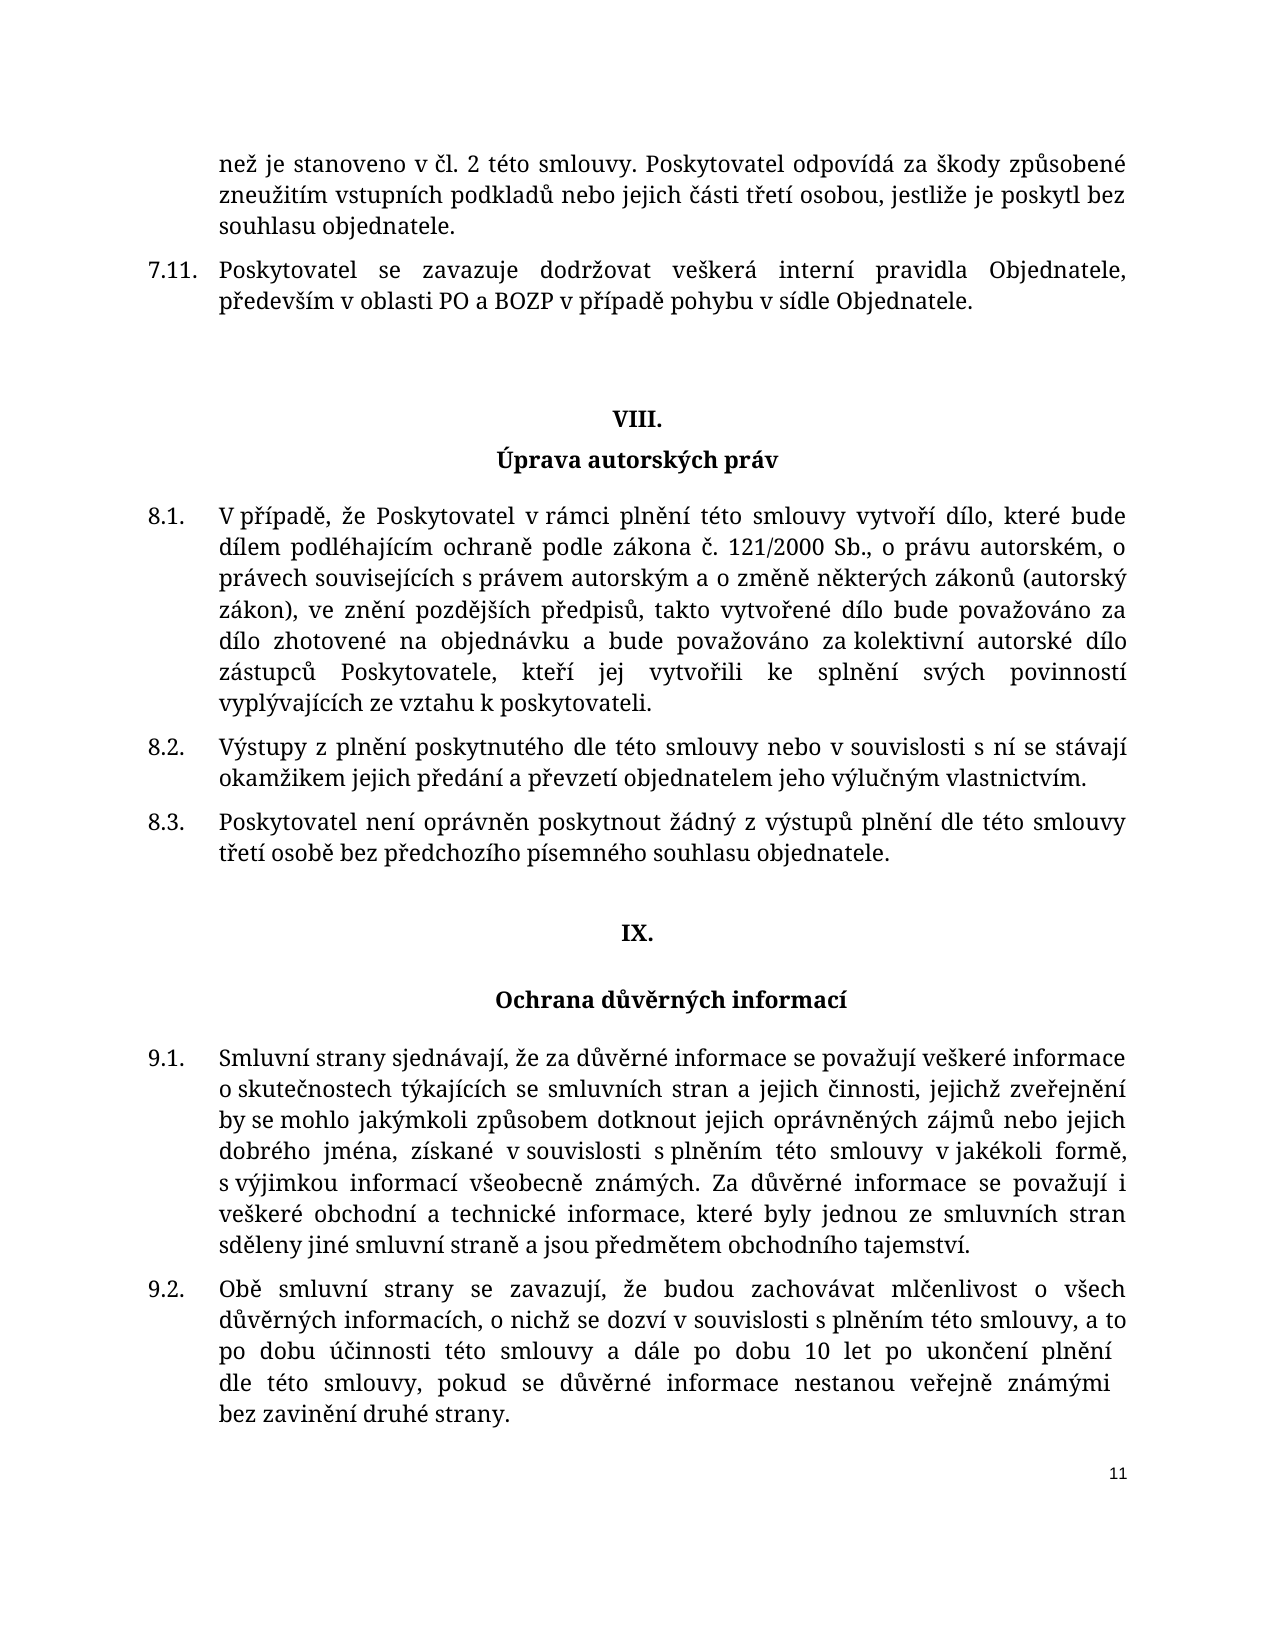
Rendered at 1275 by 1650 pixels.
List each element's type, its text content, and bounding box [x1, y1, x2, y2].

subtitle IX. [148, 918, 1127, 948]
subtitle Úprava autorských práv [148, 446, 1127, 475]
subtitle VIII. [148, 404, 1127, 433]
list V případě, že Poskytovatel v rámci plnění této smlouvy vytvoří dílo, které bude dílem podléhajícím ochraně podle zákona č. 121/2000 Sb., o právu autorském, o právech souvisejících s právem autorským a o změně některých zákonů (autorský zákon), ve znění pozdějších předpisů, takto vytvořené dílo bude považováno za dílo zhotovené na objednávku a bude považováno za kolektivní autorské dílo zástupců Poskytovatele, kteří jej vytvořili ke splnění svých povinností vyplývajících ze vztahu k poskytovateli. [148, 500, 1127, 718]
subtitle Ochrana důvěrných informací [215, 985, 1127, 1014]
list Obě smluvní strany se zavazují, že budou zachovávat mlčenlivost o všech důvěrných informacích, o nichž se dozví v souvislosti s plněním této smlouvy, a to po dobu účinnosti této smlouvy a dále po dobu 10 let po ukončení plnění dle této smlouvy, pokud se důvěrné informace nestanou veřejně známými bez zavinění druhé strany. [148, 1273, 1127, 1429]
list Smluvní strany sjednávají, že za důvěrné informace se považují veškeré informace o skutečnostech týkajících se smluvních stran a jejich činnosti, jejichž zveřejnění by se mohlo jakýmkoli způsobem dotknout jejich oprávněných zájmů nebo jejich dobrého jména, získané v souvislosti s plněním této smlouvy v jakékoli formě, s výjimkou informací všeobecně známých. Za důvěrné informace se považují i veškeré obchodní a technické informace, které byly jednou ze smluvních stran sděleny jiné smluvní straně a jsou předmětem obchodního tajemství. [148, 1041, 1127, 1260]
list Poskytovatel se zavazuje dodržovat veškerá interní pravidla Objednatele, především v oblasti PO a BOZP v případě pohybu v sídle Objednatele. [148, 254, 1127, 316]
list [148, 148, 1127, 241]
list Výstupy z plnění poskytnutého dle této smlouvy nebo v souvislosti s ní se stávají okamžikem jejich předání a převzetí objednatelem jeho výlučným vlastnictvím. [148, 731, 1127, 793]
list Poskytovatel není oprávněn poskytnout žádný z výstupů plnění dle této smlouvy třetí osobě bez předchozího písemného souhlasu objednatele. [148, 806, 1127, 868]
